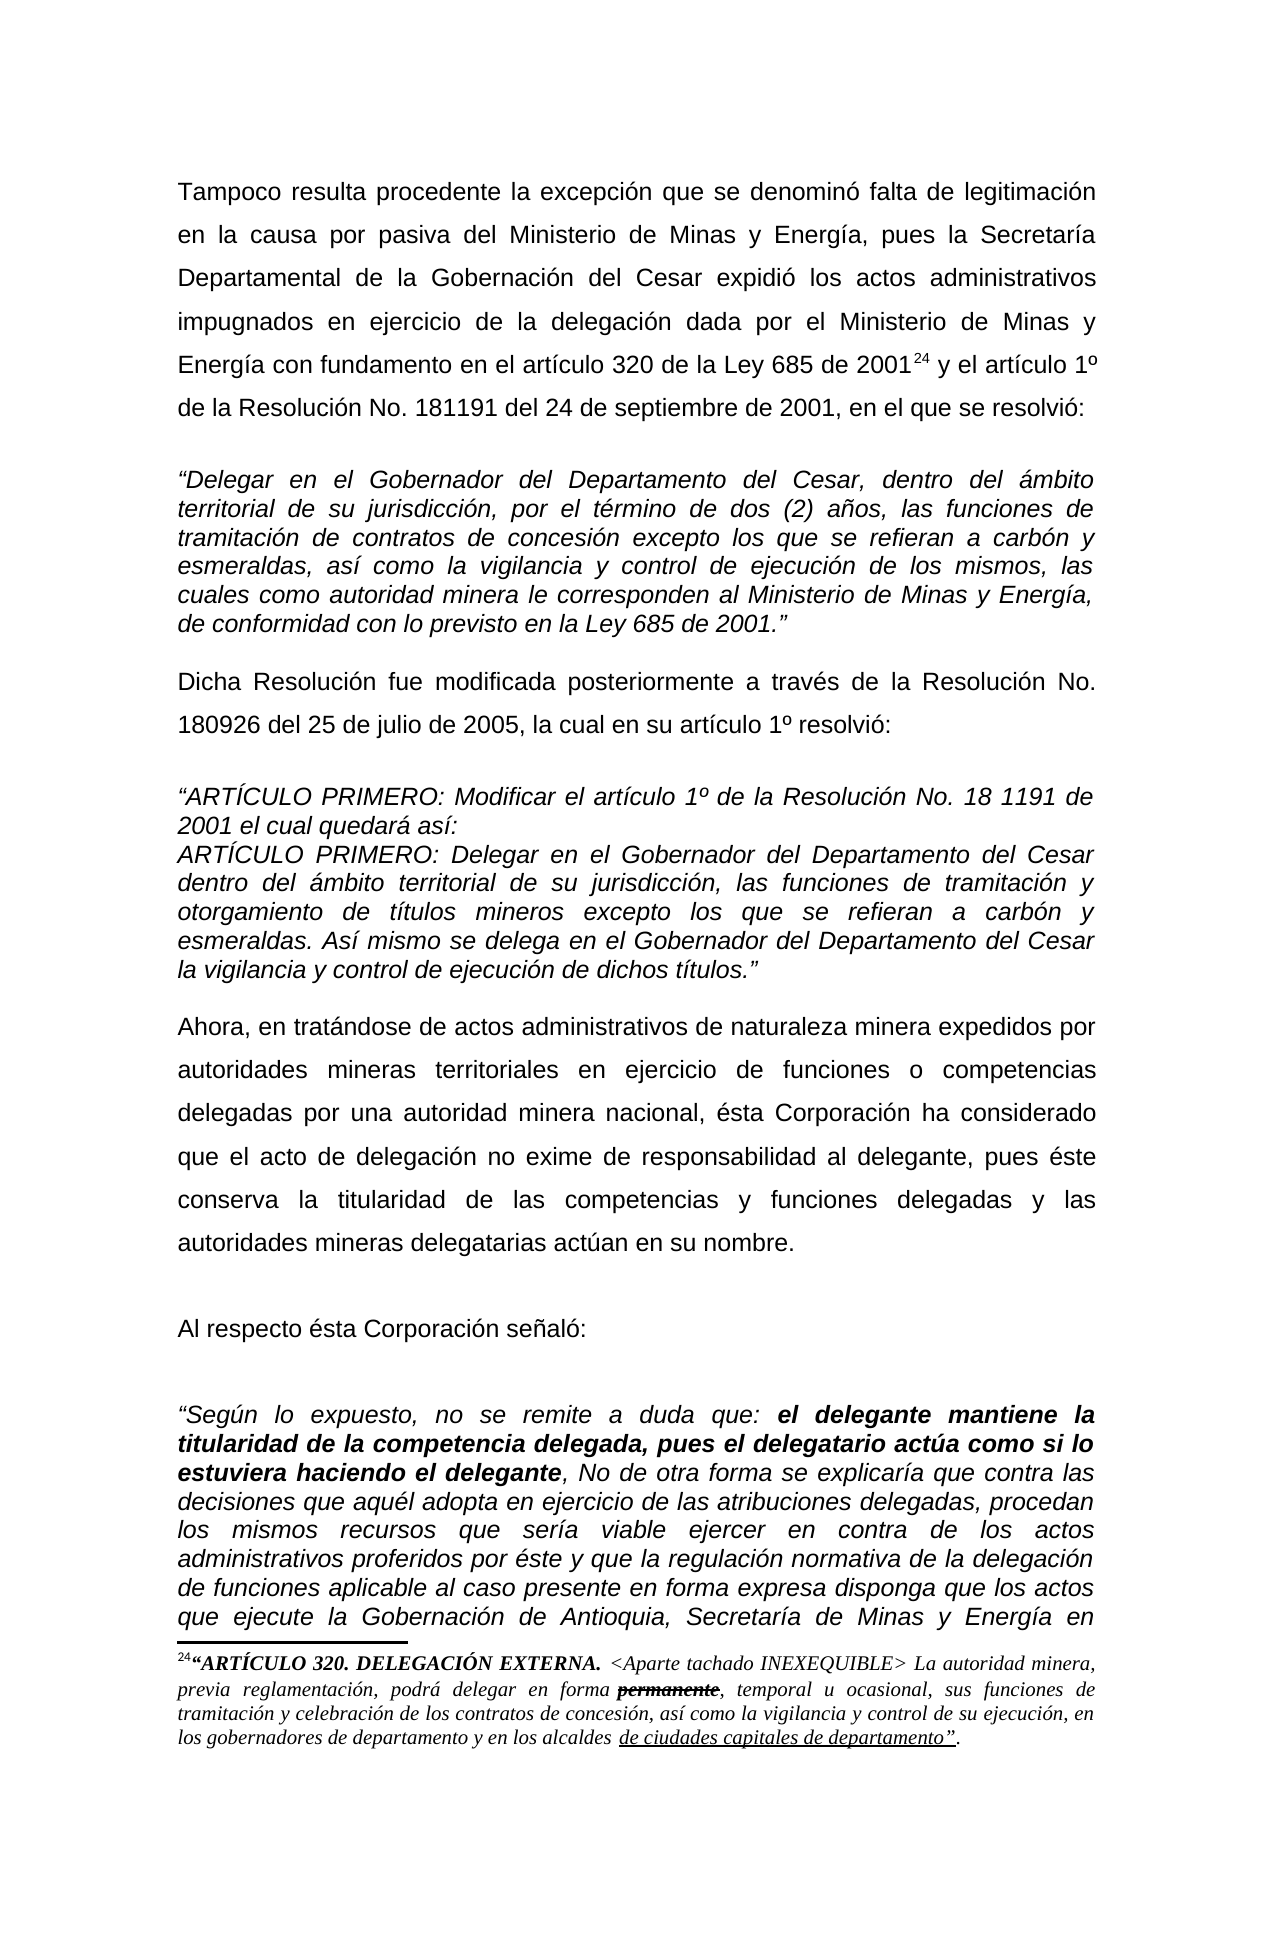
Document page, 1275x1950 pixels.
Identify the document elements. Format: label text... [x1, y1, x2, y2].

text ARTÍCULO PRIMERO: Delegar en el Gobernador del Departamento del Cesar dentro del ámbito territorial de su jurisdicción, las funciones de tramitación y otorgamiento de títulos mineros excepto los que se refieran a carbón y esmeraldas. Así mismo se delega en el Gobernador del Departamento del Cesar la vigilancia y control de ejecución de dichos títulos.” [177, 840, 1098, 983]
text Tampoco resulta procedente la excepción que se denominó falta de legitimación en la causa por pasiva del Ministerio de Minas y Energía, pues la Secretaría Departamental de la Gobernación del Cesar expidió los actos administrativos impugnados en ejercicio de la delegación dada por el Ministerio de Minas y Energía con fundamento en el artículo 320 de la Ley 685 de 2001 y el artículo 1º de la Resolución No. 181191 del 24 de septiembre de 2001, en el que se resolvió: [177, 177, 1098, 422]
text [177, 1400, 1098, 1630]
text Ahora, en tratándose de actos administrativos de naturaleza minera expedidos por autoridades mineras territoriales en ejercicio de funciones o competencias delegadas por una autoridad minera nacional, ésta Corporación ha considerado que el acto de delegación no exime de responsabilidad al delegante, pues éste conserva la titularidad de las competencias y funciones delegadas y las autoridades mineras delegatarias actúan en su nombre. [177, 1012, 1098, 1257]
text Dicha Resolución fue modificada posteriormente a través de la Resolución No. 180926 del 25 de julio de 2005, la cual en su artículo 1º resolvió: [177, 667, 1098, 739]
text “ARTÍCULO PRIMERO: Modificar el artículo 1º de la Resolución No. 18 1191 de 2001 el cual quedará así: [177, 782, 1098, 840]
text Al respecto ésta Corporación señaló: [177, 1314, 1098, 1343]
text “Delegar en el Gobernador del Departamento del Cesar, dentro del ámbito territorial de su jurisdicción, por el término de dos (2) años, las funciones de tramitación de contratos de concesión excepto los que se refieran a carbón y esmeraldas, así como la vigilancia y control de ejecución de los mismos, las cuales como autoridad minera le corresponden al Ministerio de Minas y Energía, de conformidad con lo previsto en la Ley 685 de [177, 465, 1098, 638]
